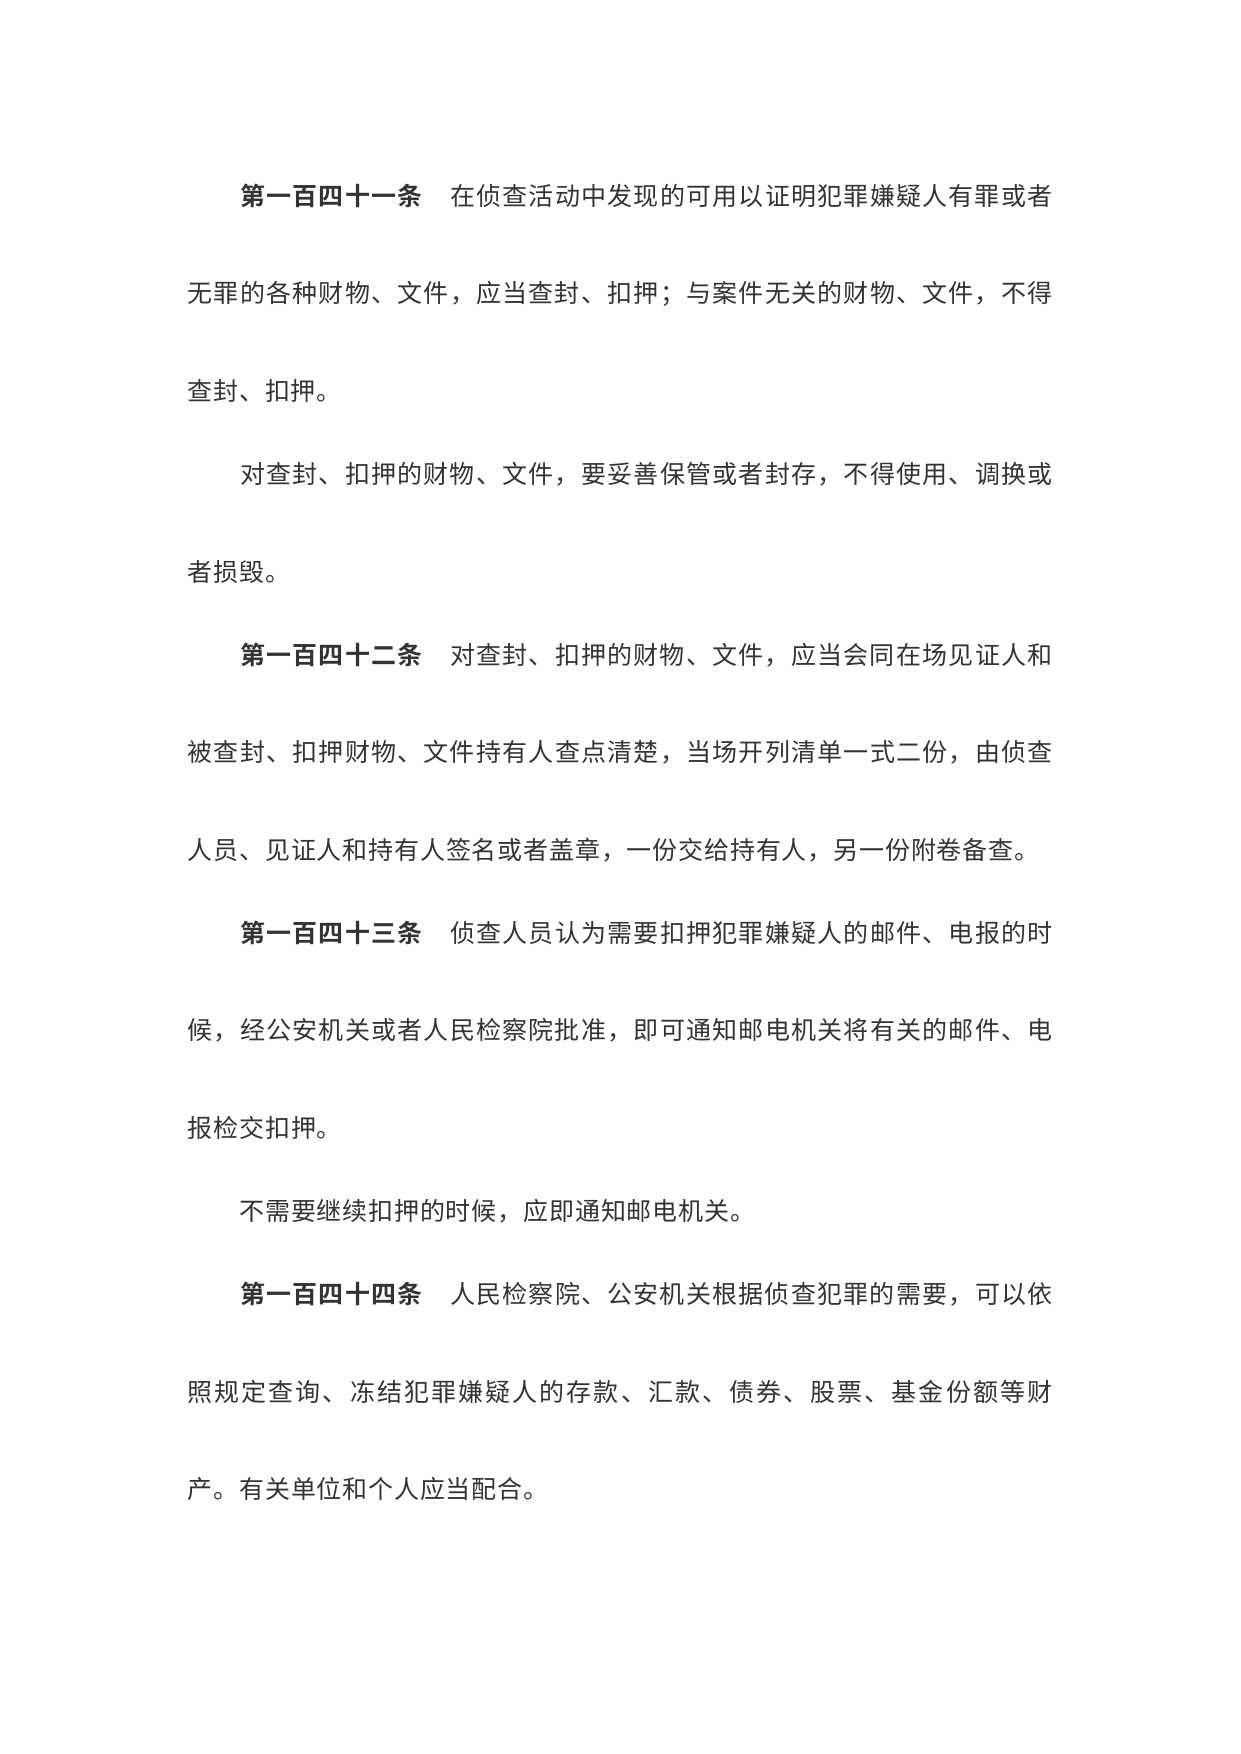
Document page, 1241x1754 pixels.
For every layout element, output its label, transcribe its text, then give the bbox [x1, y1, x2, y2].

text 第一百四十三条 侦查人员认为需要扣押犯罪嫌疑人的邮件、电报的时候，经公安机关或者人民检察院批准，即可通知邮电机关将有关的邮件、电报检交扣押。 [187, 899, 1053, 1159]
text 第一百四十一条 在侦查活动中发现的可用以证明犯罪嫌疑人有罪或者无罪的各种财物、文件，应当查封、扣押；与案件无关的财物、文件，不得查封、扣押。 [187, 162, 1053, 422]
text 不需要继续扣押的时候，应即通知邮电机关。 [187, 1177, 1053, 1242]
text 第一百四十二条 对查封、扣押的财物、文件，应当会同在场见证人和被查封、扣押财物、文件持有人查点清楚，当场开列清单一式二份，由侦查人员、见证人和持有人签名或者盖章，一份交给持有人，另一份附卷备查。 [187, 621, 1053, 881]
text 第一百四十四条 人民检察院、公安机关根据侦查犯罪的需要，可以依照规定查询、冻结犯罪嫌疑人的存款、汇款、债券、股票、基金份额等财产。有关单位和个人应当配合。 [187, 1260, 1053, 1520]
text 对查封、扣押的财物、文件，要妥善保管或者封存，不得使用、调换或者损毁。 [187, 440, 1053, 603]
